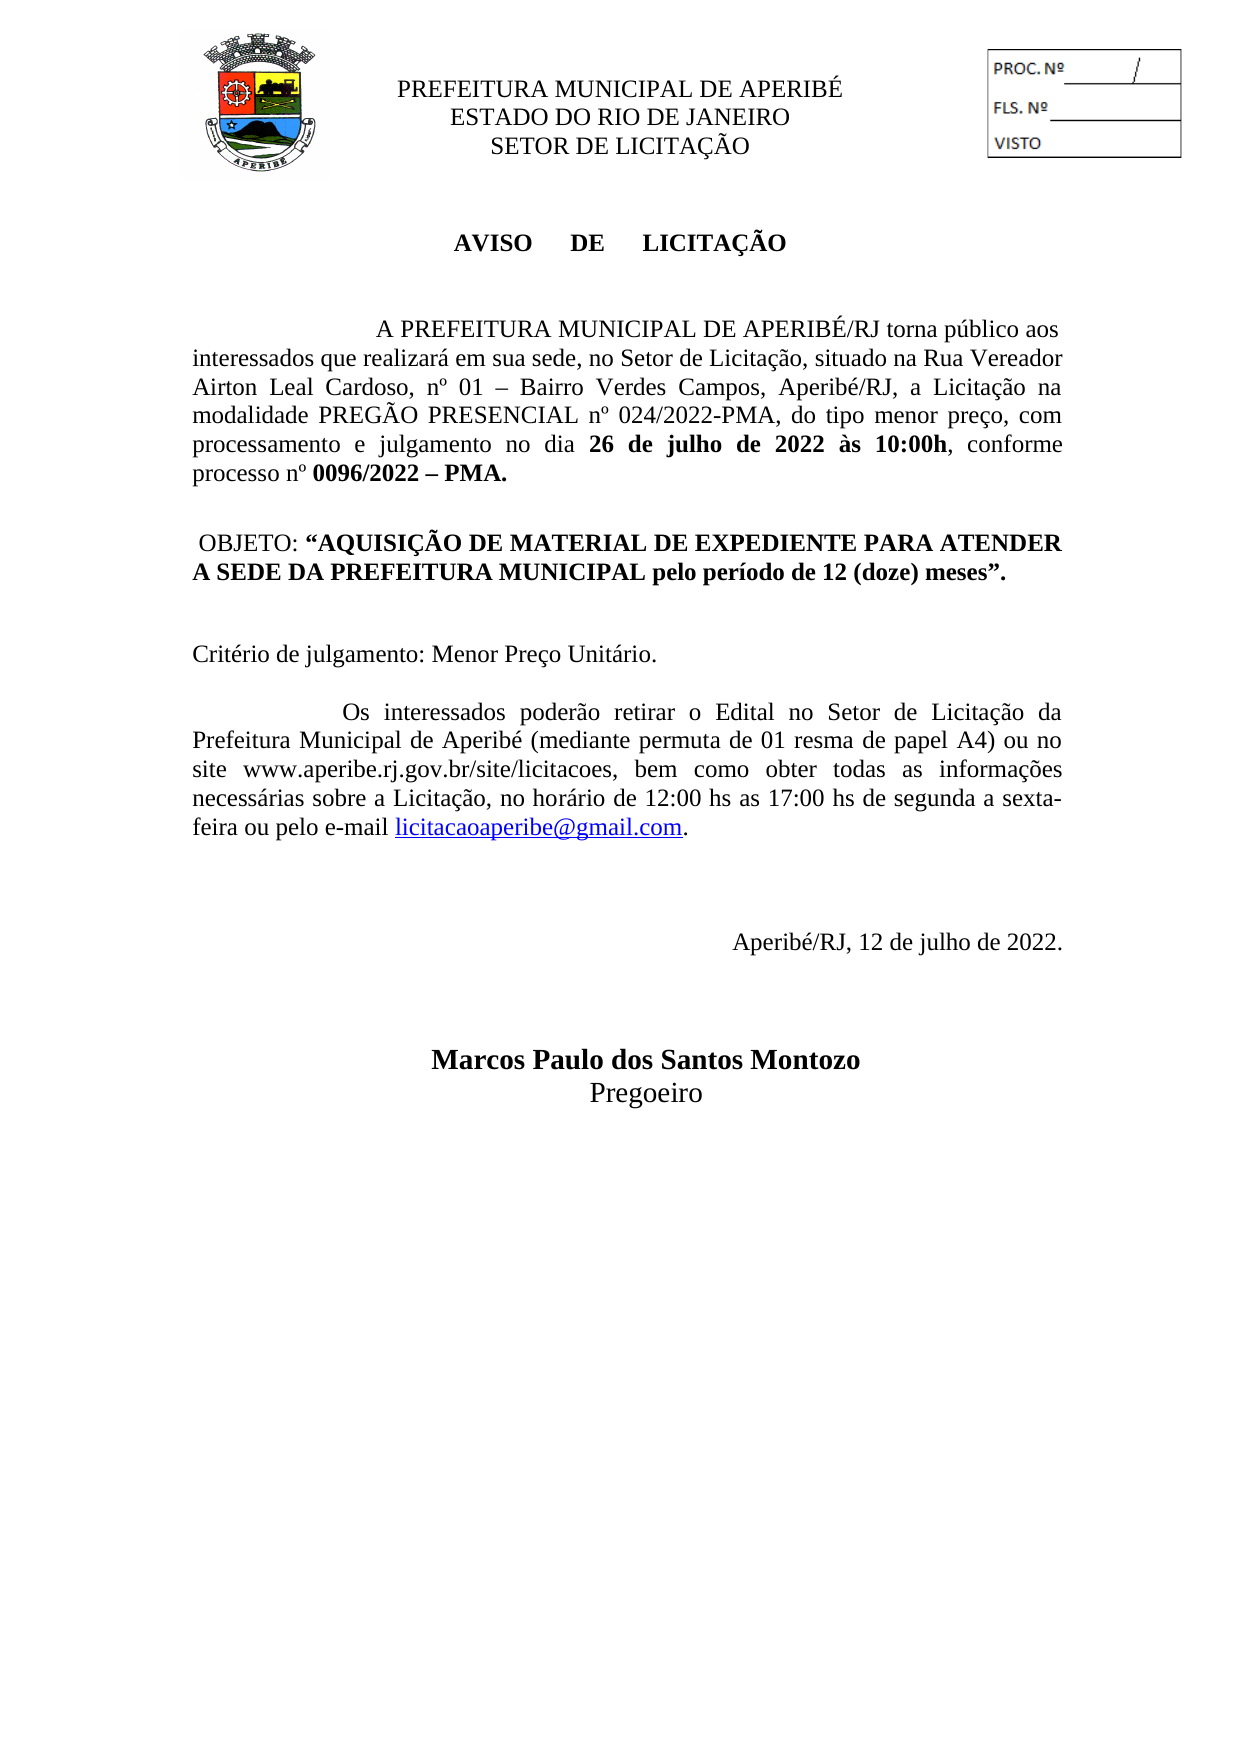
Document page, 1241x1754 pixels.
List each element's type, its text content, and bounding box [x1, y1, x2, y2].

text OBJETO: “AQUISIÇÃO DE MATERIAL DE EXPEDIENTE PARA ATENDER A SEDE DA PREFEITURA MUNICIPAL pelo período de 12 (doze) meses”. [192, 528, 1063, 586]
text Aperibé/RJ, 12 de julho de 2022. [177, 927, 1063, 956]
text AVISO DE LICITAÇÃO [177, 228, 1063, 257]
text A PREFEITURA MUNICIPAL DE APERIBÉ/RJ torna público aos interessados que realizará em sua sede, no Setor de Licitação, situado na Rua Vereador Airton Leal Cardoso, nº 01 – Bairro Verdes Campos, Aperibé/RJ, a Licitação na modalidade PREGÃO PRESENCIAL nº 024/2022-PMA, do tipo menor preço, com processamento e julgamento no dia 26 de julho de 2022 às 10:00h, conforme processo nº 0096/2022 – PMA. [192, 314, 1063, 487]
text Critério de julgamento: Menor Preço Unitário. [192, 639, 1063, 668]
picture [987, 49, 1182, 158]
picture [180, 29, 331, 180]
text Marcos Paulo dos Santos Montozo [177, 1042, 1115, 1075]
text Os interessados poderão retirar o Edital no Setor de Licitação da Prefeitura Municipal de Aperibé (mediante permuta de 01 resma de papel A4) ou no site www.aperibe.rj.gov.br/site/licitacoes, bem como obter todas as informações necessárias sobre a Licitação, no horário de 12:00 hs as 17:00 hs de segunda a sexta-feira ou pelo e-mail licitacaoaperibe@gmail.com. [192, 697, 1063, 841]
text Pregoeiro [177, 1075, 1115, 1109]
